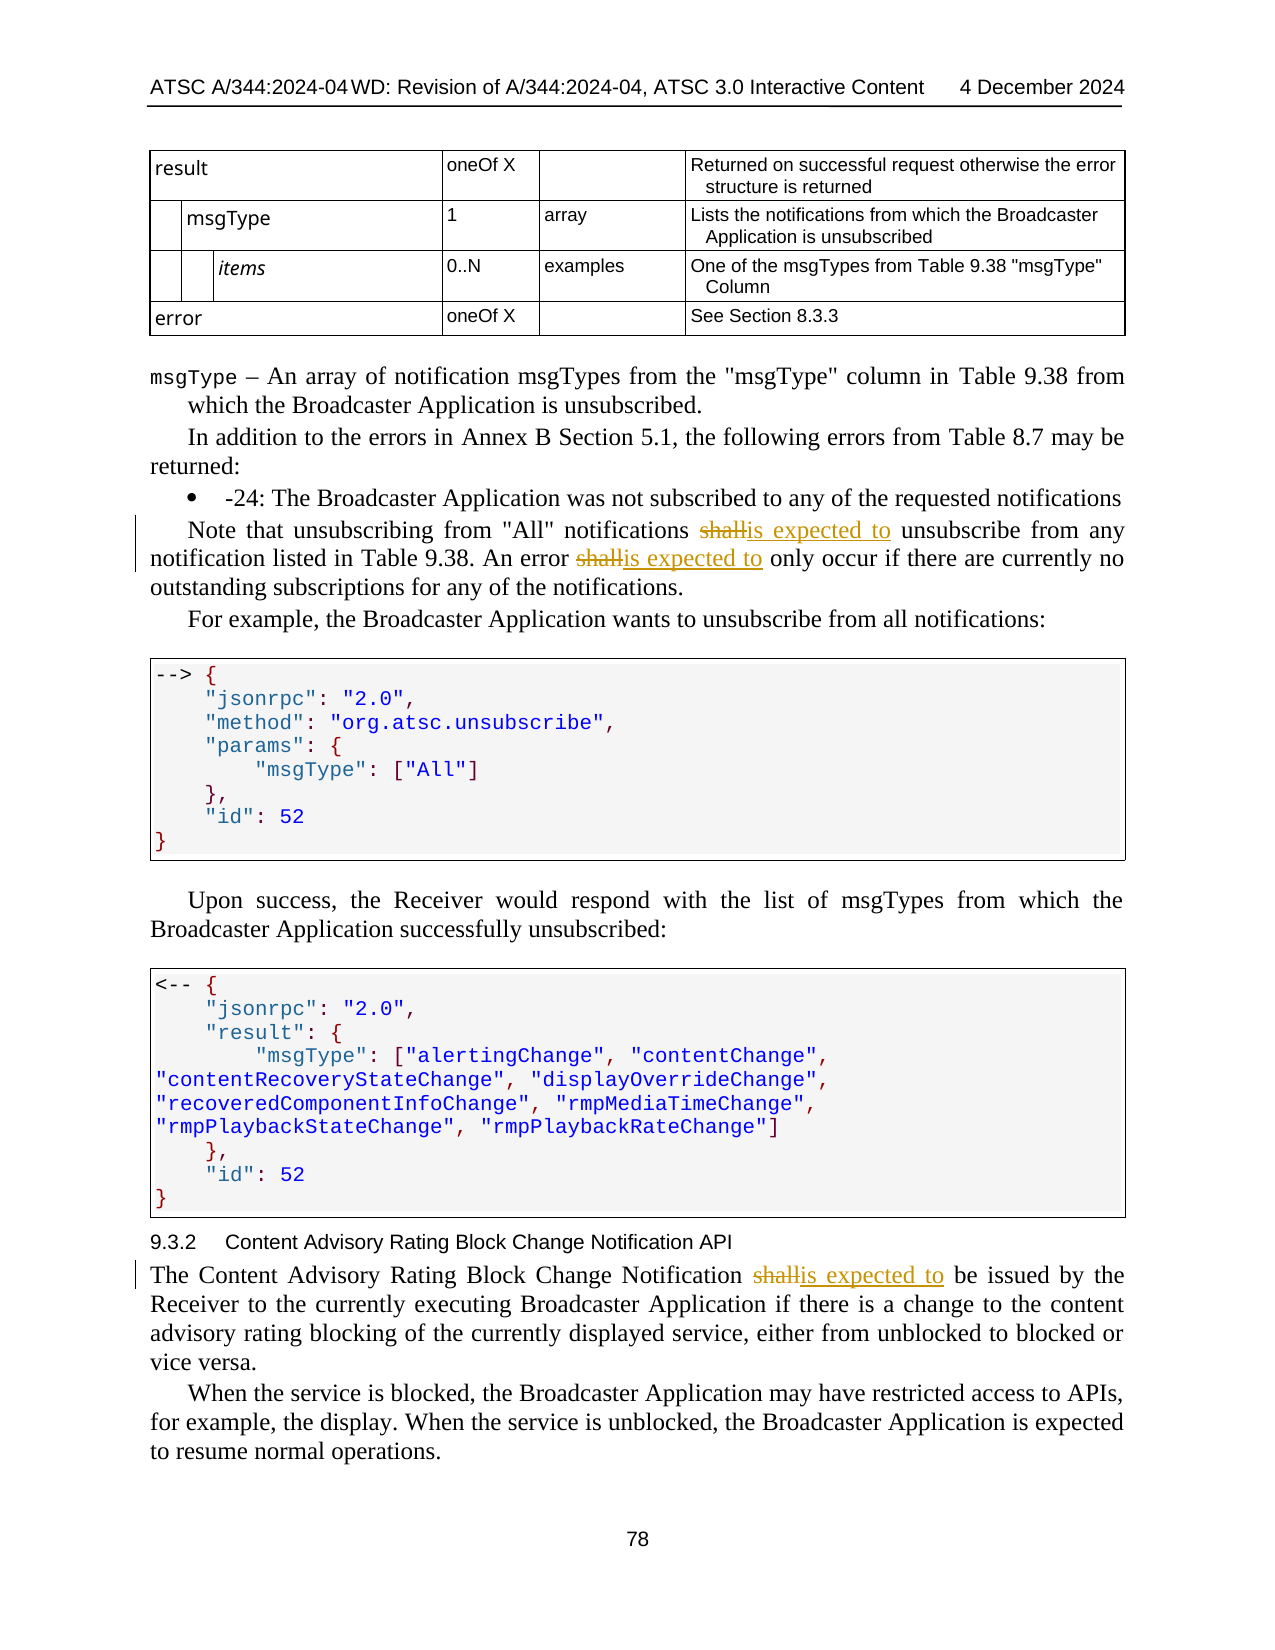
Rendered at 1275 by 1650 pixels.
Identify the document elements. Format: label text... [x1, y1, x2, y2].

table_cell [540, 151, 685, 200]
text When the service is blocked, the Broadcaster Application may have restricted access to APIs, for example, the display. When the service is unblocked, the Broadcaster Application is expected to resume normal operations. [150, 1378, 1125, 1465]
text Upon success, the Receiver would respond with the list of msgTypes from which the Broadcaster Application successfully unsubscribed: [150, 885, 1125, 943]
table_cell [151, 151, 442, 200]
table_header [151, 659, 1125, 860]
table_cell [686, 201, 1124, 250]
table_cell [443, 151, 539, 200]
subtitle Content Advisory Rating Block Change Notification API [150, 1230, 1125, 1254]
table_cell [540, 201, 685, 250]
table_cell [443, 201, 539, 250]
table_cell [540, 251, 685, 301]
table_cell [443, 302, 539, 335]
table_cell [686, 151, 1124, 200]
text Note that unsubscribing from "All" notifications unsubscribe from any notification listed in Table 9.31. An error only occur if there are currently no outstanding subscriptions for any of the notifications. [150, 515, 1125, 601]
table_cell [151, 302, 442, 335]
text For example, the Broadcaster Application wants to unsubscribe from all notifications: [150, 604, 1125, 633]
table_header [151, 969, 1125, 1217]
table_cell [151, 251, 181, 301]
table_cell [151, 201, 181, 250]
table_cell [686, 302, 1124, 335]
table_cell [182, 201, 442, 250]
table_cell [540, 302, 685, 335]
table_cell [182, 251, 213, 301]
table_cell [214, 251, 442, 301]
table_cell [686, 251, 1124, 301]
list -24: The Broadcaster Application was not subscribed to any of the requested notifications [187, 483, 1125, 512]
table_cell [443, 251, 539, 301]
text The Content Advisory Rating Block Change Notification be issued by the Receiver to the currently executing Broadcaster Application if there is a change to the content advisory rating blocking of the currently displayed service, either from unblocked to blocked or vice versa. [150, 1260, 1125, 1375]
